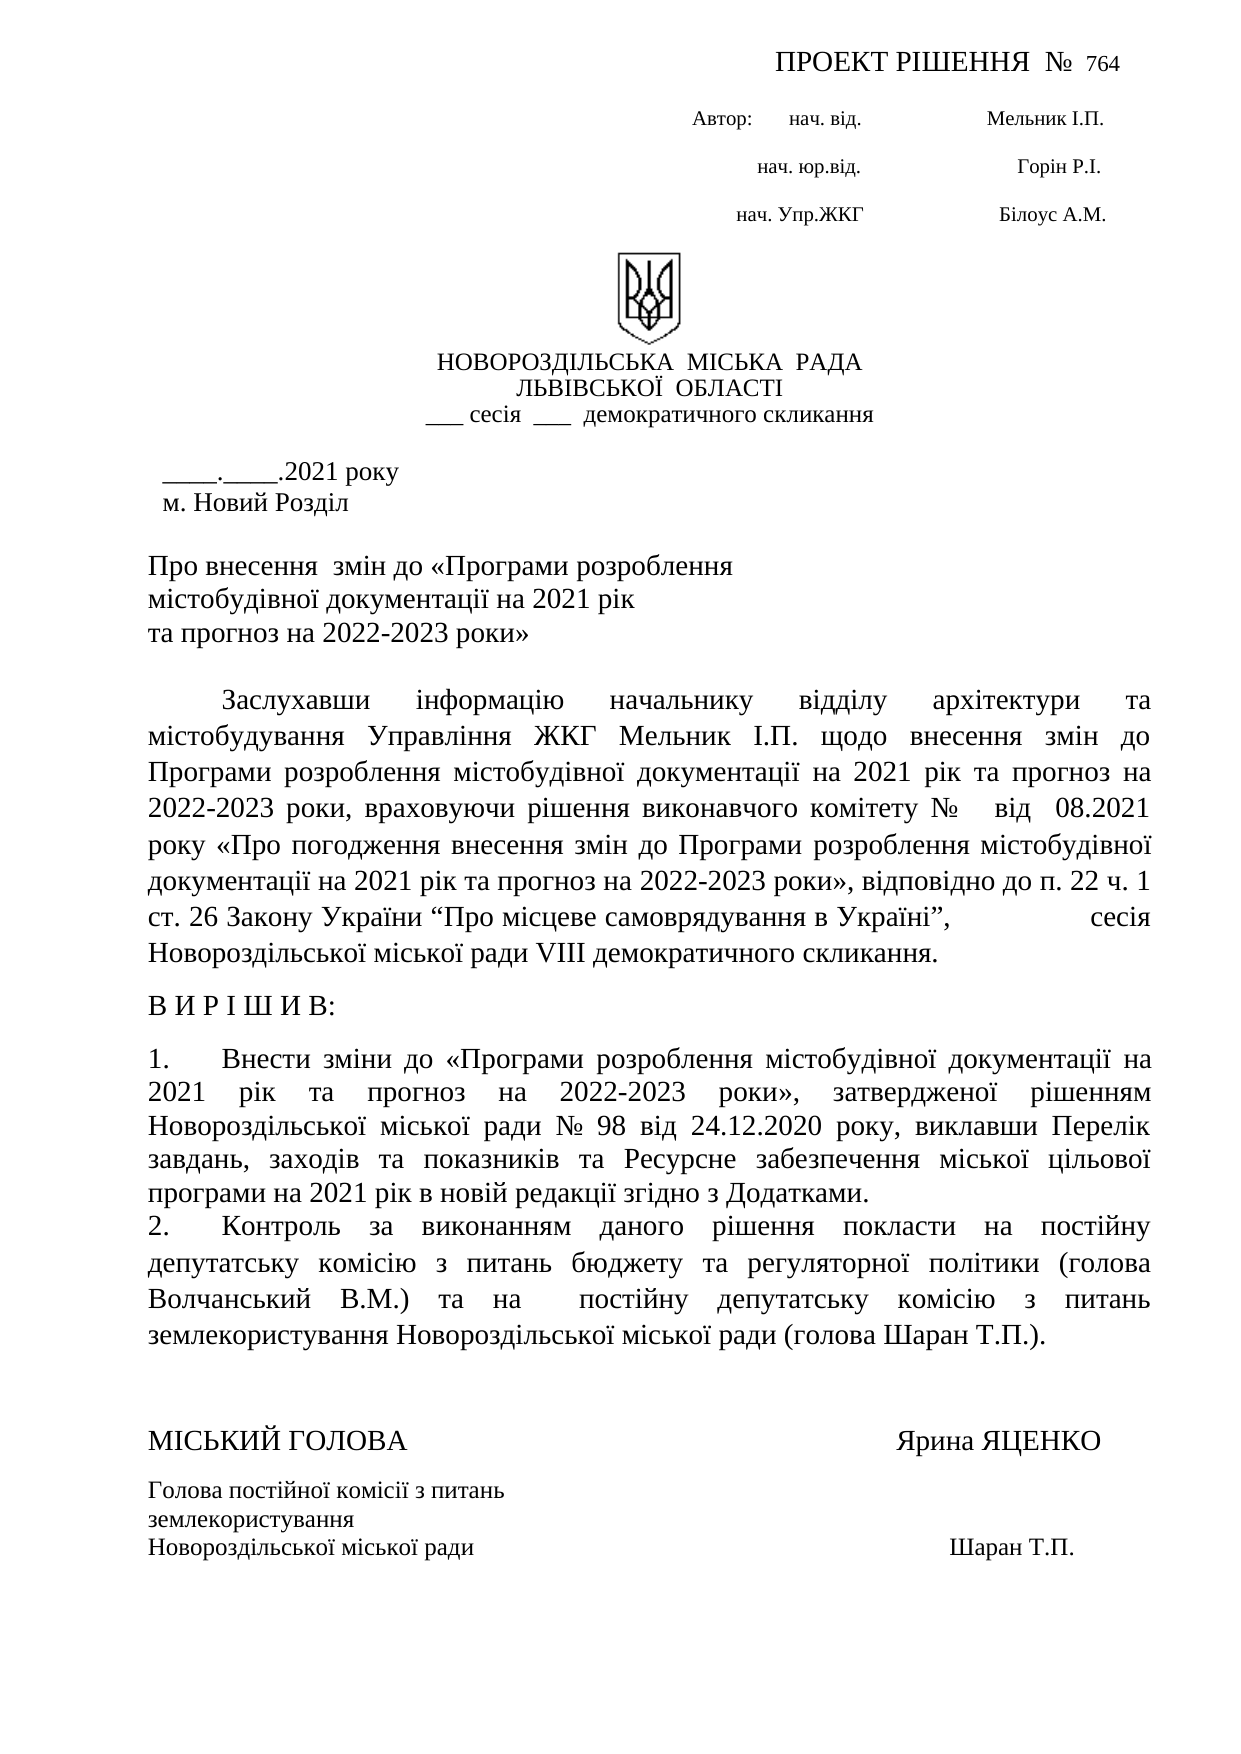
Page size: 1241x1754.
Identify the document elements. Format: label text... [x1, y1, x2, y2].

text ____.____.2021 року [162, 458, 1152, 486]
text 1. Внести зміни до «Програми розроблення містобудівної документації на 2021 рік та прогноз на 2022-2023 роки», затвердженої рішенням Новороздільської міської ради № 98 від 24.12.2020 року, виклавши Перелік завдань, заходів та показників та Ресурсне забезпечення міської цільової програми на 2021 рік в новій редакції згідно з Додатками. [148, 1041, 1152, 1208]
text МІСЬКИЙ ГОЛОВА Ярина ЯЦЕНКО [148, 1423, 1152, 1456]
text В И Р І Ш И В: [148, 988, 1152, 1022]
text містобудівної документації на 2021 рік [148, 582, 1152, 615]
text Новороздільської міської ради Шаран Т.П. [148, 1533, 1152, 1561]
picture [556, 250, 743, 348]
text та прогноз на 2022-2023 роки» [148, 615, 1152, 649]
text м. Новий Розділ [162, 486, 1152, 517]
text 2. Контроль за виконанням даного рішення покласти на постійну депутатську комісію з питань бюджету та регуляторної політики (голова Волчанський В.М.) та на постійну депутатську комісію з питань землекористування Новороздільської міської ради (голова Шаран Т.П.). [148, 1208, 1152, 1351]
text Голова постійної комісії з питань [148, 1475, 1152, 1504]
text ПРОЕКТ РІШЕННЯ № 764 [148, 44, 1152, 78]
text Про внесення змін до «Програми розроблення [148, 548, 1152, 582]
text нач. Упр.ЖКГ Білоус А.М. [148, 202, 1152, 226]
text ЛЬВІВСЬКОЇ ОБЛАСТІ [148, 376, 1152, 402]
text землекористування [148, 1504, 1152, 1533]
text ___ сесія ___ демократичного скликання [148, 402, 1152, 428]
text нач. юр.від. Горін Р.І. [148, 154, 1152, 178]
text НОВОРОЗДІЛЬСЬКА МІСЬКА РАДА [148, 347, 1152, 376]
text Автор: нач. від. Мельник І.П. [148, 106, 1152, 130]
text Заслухавши інформацію начальнику відділу архітектури та містобудування Управління ЖКГ Мельник І.П. щодо внесення змін до Програми розроблення містобудівної документації на 2021 рік та прогноз на 2022-2023 роки, враховуючи рішення виконавчого комітету № від 08.2021 року «Про погодження внесення змін до Програми розроблення містобудівної документації на 2021 рік та прогноз на 2022-2023 роки», відповідно до п. 22 ч. 1 ст. 26 Закону України “Про місцеве самоврядування в Україні”, сесія Новороздільської міської ради VІІІ демократичного скликання. [148, 682, 1152, 969]
